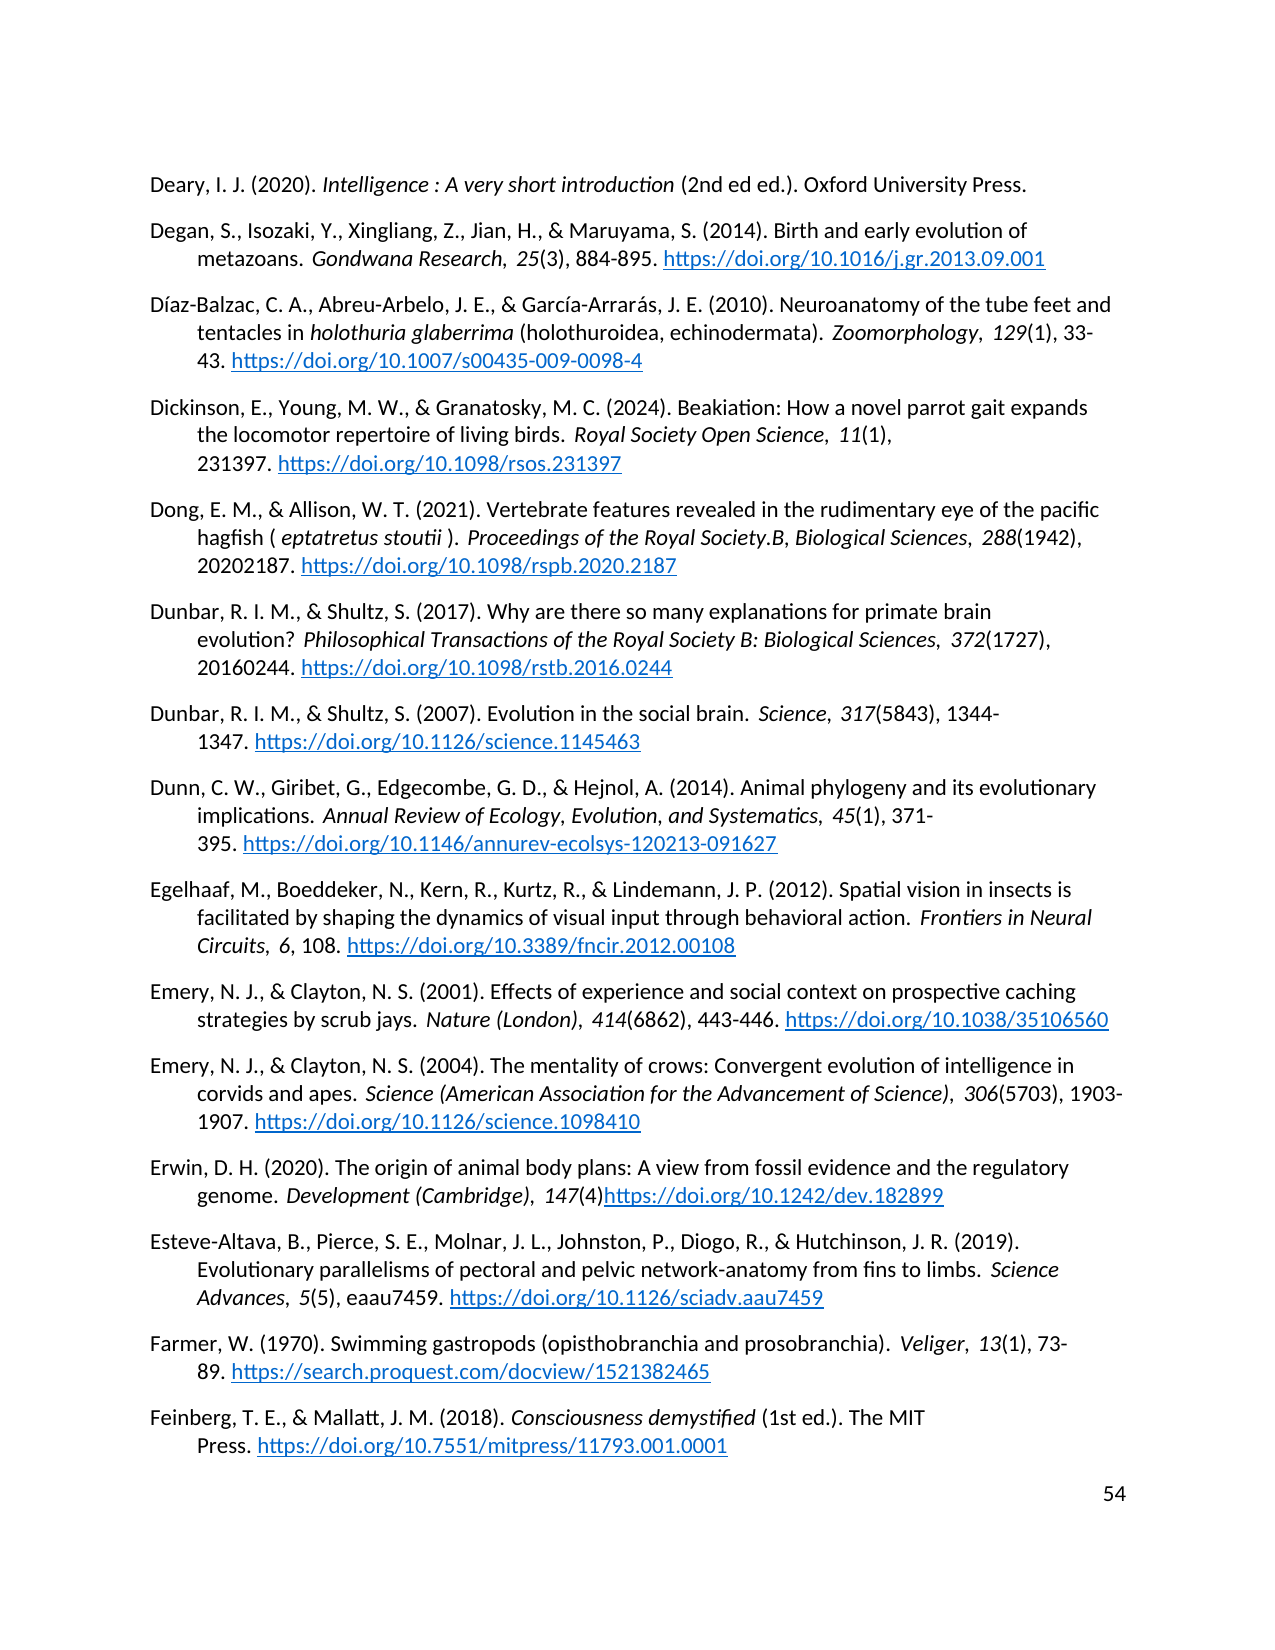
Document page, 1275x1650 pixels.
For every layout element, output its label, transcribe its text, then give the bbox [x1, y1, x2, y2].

text Deary, I. J. (2020). Intelligence : A very short introduction (2nd ed ed.). Oxford University Press. [150, 170, 1125, 198]
text Farmer, W. (1970). Swimming gastropods (opisthobranchia and prosobranchia). Veliger, 13(1), 73-89. https://search.proquest.com/docview/1521382465 [150, 1329, 1125, 1385]
text Esteve-Altava, B., Pierce, S. E., Molnar, J. L., Johnston, P., Diogo, R., & Hutchinson, J. R. (2019). Evolutionary parallelisms of pectoral and pelvic network-anatomy from fins to limbs. Science Advances, 5(5), eaau7459. https://doi.org/10.1126/sciadv.aau7459 [150, 1227, 1125, 1311]
text Feinberg, T. E., & Mallatt, J. M. (2018). Consciousness demystified (1st ed.). The MIT Press. https://doi.org/10.7551/mitpress/11793.001.0001 [150, 1403, 1125, 1459]
text Emery, N. J., & Clayton, N. S. (2001). Effects of experience and social context on prospective caching strategies by scrub jays. Nature (London), 414(6862), 443-446. https://doi.org/10.1038/35106560 [150, 977, 1125, 1033]
text Dunbar, R. I. M., & Shultz, S. (2017). Why are there so many explanations for primate brain evolution? Philosophical Transactions of the Royal Society B: Biological Sciences, 372(1727), 20160244. https://doi.org/10.1098/rstb.2016.0244 [150, 597, 1125, 681]
text Egelhaaf, M., Boeddeker, N., Kern, R., Kurtz, R., & Lindemann, J. P. (2012). Spatial vision in insects is facilitated by shaping the dynamics of visual input through behavioral action. Frontiers in Neural Circuits, 6, 108. https://doi.org/10.3389/fncir.2012.00108 [150, 875, 1125, 959]
text Dickinson, E., Young, M. W., & Granatosky, M. C. (2024). Beakiation: How a novel parrot gait expands the locomotor repertoire of living birds. Royal Society Open Science, 11(1), 231397. https://doi.org/10.1098/rsos.231397 [150, 393, 1125, 477]
text Erwin, D. H. (2020). The origin of animal body plans: A view from fossil evidence and the regulatory genome. Development (Cambridge), 147(4)https://doi.org/10.1242/dev.182899 [150, 1153, 1125, 1209]
text Dunbar, R. I. M., & Shultz, S. (2007). Evolution in the social brain. Science, 317(5843), 1344-1347. https://doi.org/10.1126/science.1145463 [150, 699, 1125, 755]
text Dong, E. M., & Allison, W. T. (2021). Vertebrate features revealed in the rudimentary eye of the pacific hagfish ( eptatretus stoutii ). Proceedings of the Royal Society.B, Biological Sciences, 288(1942), 20202187. https://doi.org/10.1098/rspb.2020.2187 [150, 495, 1125, 579]
text Díaz-Balzac, C. A., Abreu-Arbelo, J. E., & García-Arrarás, J. E. (2010). Neuroanatomy of the tube feet and tentacles in holothuria glaberrima (holothuroidea, echinodermata). Zoomorphology, 129(1), 33-43. https://doi.org/10.1007/s00435-009-0098-4 [150, 291, 1125, 374]
text Emery, N. J., & Clayton, N. S. (2004). The mentality of crows: Convergent evolution of intelligence in corvids and apes. Science (American Association for the Advancement of Science), 306(5703), 1903-1907. https://doi.org/10.1126/science.1098410 [150, 1051, 1125, 1135]
text Dunn, C. W., Giribet, G., Edgecombe, G. D., & Hejnol, A. (2014). Animal phylogeny and its evolutionary implications. Annual Review of Ecology, Evolution, and Systematics, 45(1), 371-395. https://doi.org/10.1146/annurev-ecolsys-120213-091627 [150, 773, 1125, 857]
text Degan, S., Isozaki, Y., Xingliang, Z., Jian, H., & Maruyama, S. (2014). Birth and early evolution of metazoans. Gondwana Research, 25(3), 884-895. https://doi.org/10.1016/j.gr.2013.09.001 [150, 216, 1125, 272]
